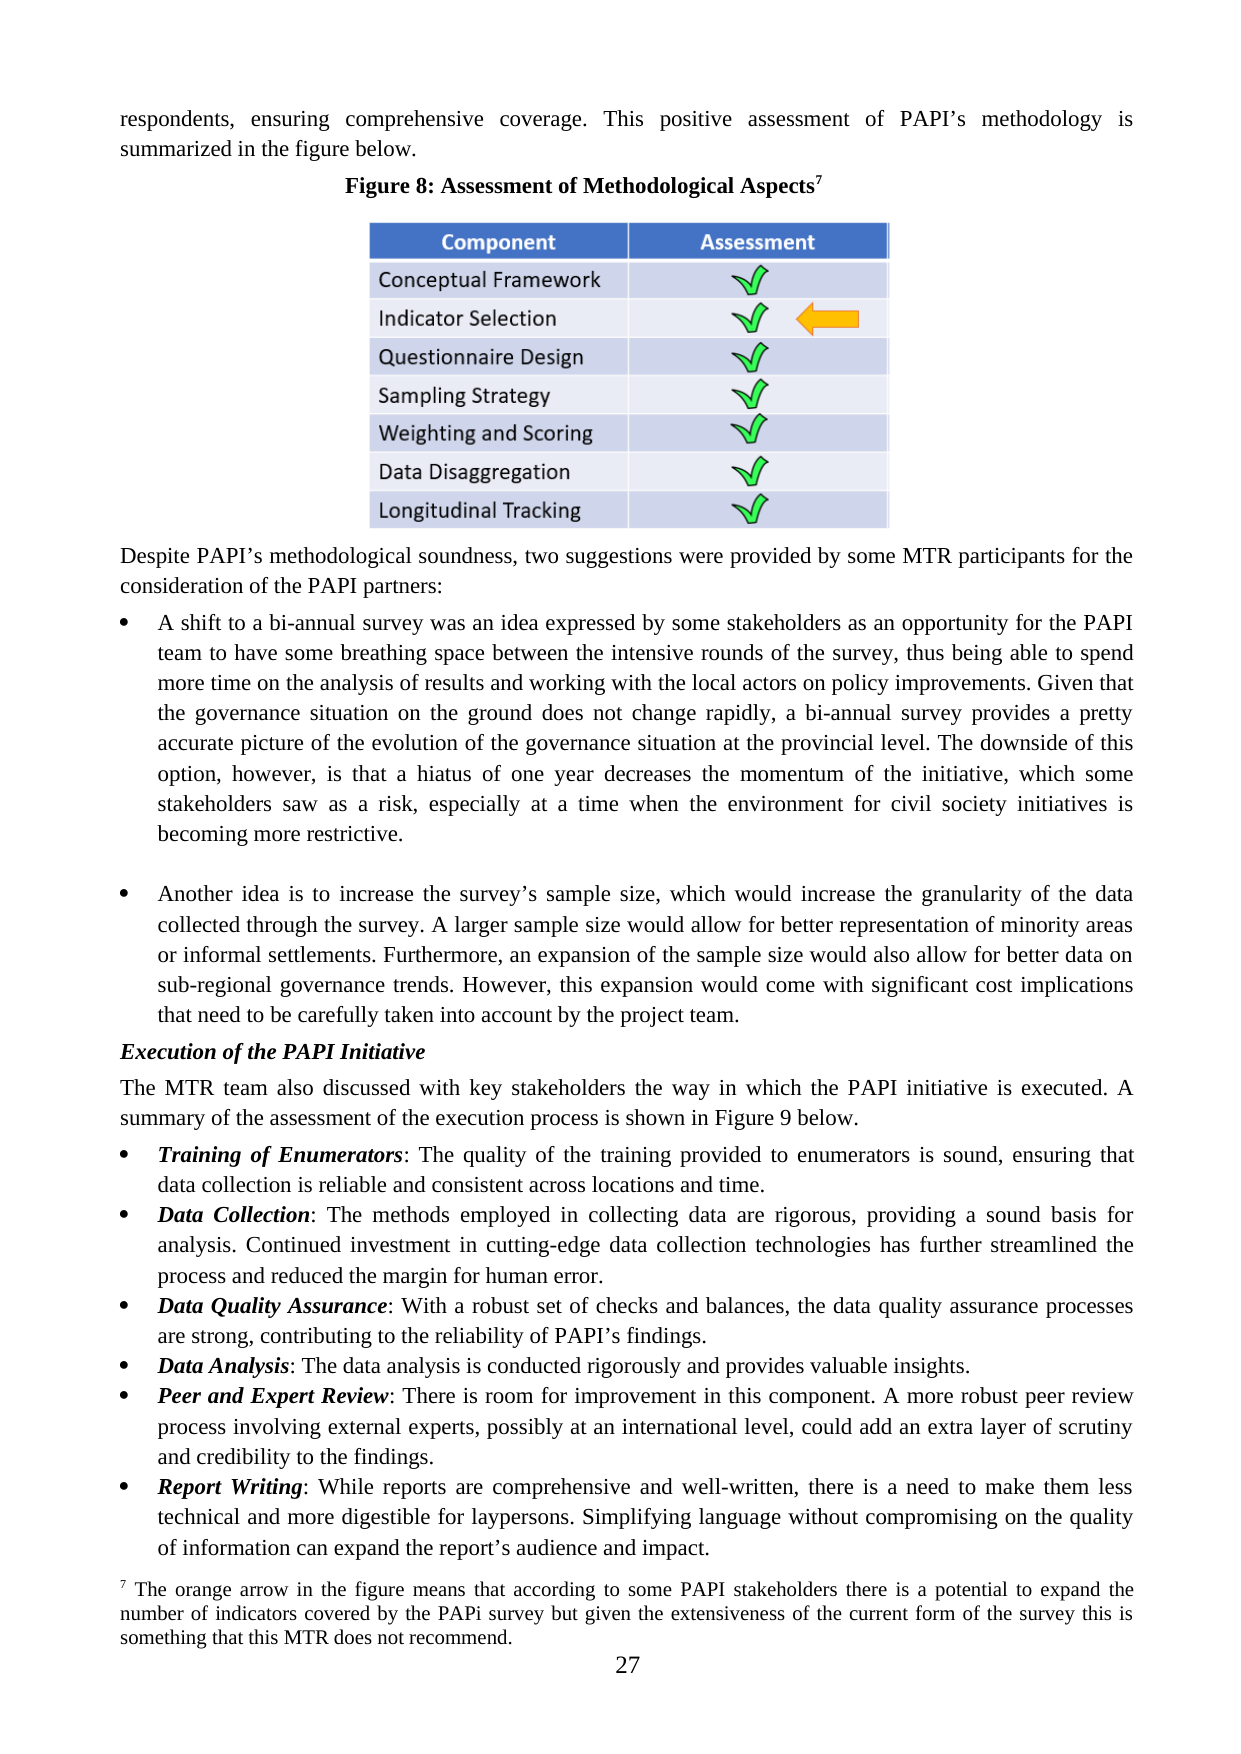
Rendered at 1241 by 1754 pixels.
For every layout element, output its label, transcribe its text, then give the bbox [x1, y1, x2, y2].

list Training of Enumerators: The quality of the training provided to enumerators is sound, ensuring that data collection is reliable and consistent across locations and time. [120, 1141, 1135, 1197]
list Another idea is to increase the survey’s sample size, which would increase the granularity of the data collected through the survey. A larger sample size would allow for better representation of minority areas or informal settlements. Furthermore, an expansion of the sample size would also allow for better data on sub-regional governance trends. However, this expansion would come with significant cost implications that need to be carefully taken into account by the project team. [120, 880, 1135, 1028]
list Report Writing: While reports are comprehensive and well-written, there is a need to make them less technical and more digestible for laypersons. Simplifying language without compromising on the quality of information can expand the report’s audience and impact. [120, 1473, 1135, 1560]
list Data Analysis: The data analysis is conducted rigorously and provides valuable insights. [120, 1352, 1135, 1379]
list A shift to a bi-annual survey was an idea expressed by some stakeholders as an opportunity for the PAPI team to have some breathing space between the intensive rounds of the survey, thus being able to spend more time on the analysis of results and working with the local actors on policy improvements. Given that the governance situation on the ground does not change rapidly, a bi-annual survey provides a pretty accurate picture of the evolution of the governance situation at the provincial level. The downside of this option, however, is that a hiatus of one year decreases the momentum of the initiative, which some stakeholders saw as a risk, especially at a time when the environment for civil society initiatives is becoming more restrictive. [120, 608, 1135, 846]
list Peer and Expert Review: There is room for improvement in this component. A more robust peer review process involving external experts, possibly at an international level, could add an extra layer of scrutiny and credibility to the findings. [120, 1382, 1135, 1469]
list Data Collection: The methods employed in collecting data are rigorous, providing a sound basis for analysis. Continued investment in cutting-edge data collection technologies has further streamlined the process and reduced the margin for human error. [120, 1201, 1135, 1288]
picture [365, 217, 890, 532]
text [120, 105, 1135, 162]
list Data Quality Assurance: With a robust set of checks and balances, the data quality assurance processes are strong, contributing to the reliability of PAPI’s findings. [120, 1292, 1135, 1348]
text Despite PAPI’s methodological soundness, two suggestions were provided by some MTR participants for the consideration of the PAPI partners: [120, 542, 1135, 598]
text The MTR team also discussed with key stakeholders the way in which the PAPI initiative is executed. A summary of the assessment of the execution process is shown in Figure 9 below. [120, 1074, 1135, 1131]
text Execution of the PAPI Initiative [120, 1038, 1135, 1064]
text Figure 8: Assessment of Methodological Aspects [270, 172, 1135, 198]
